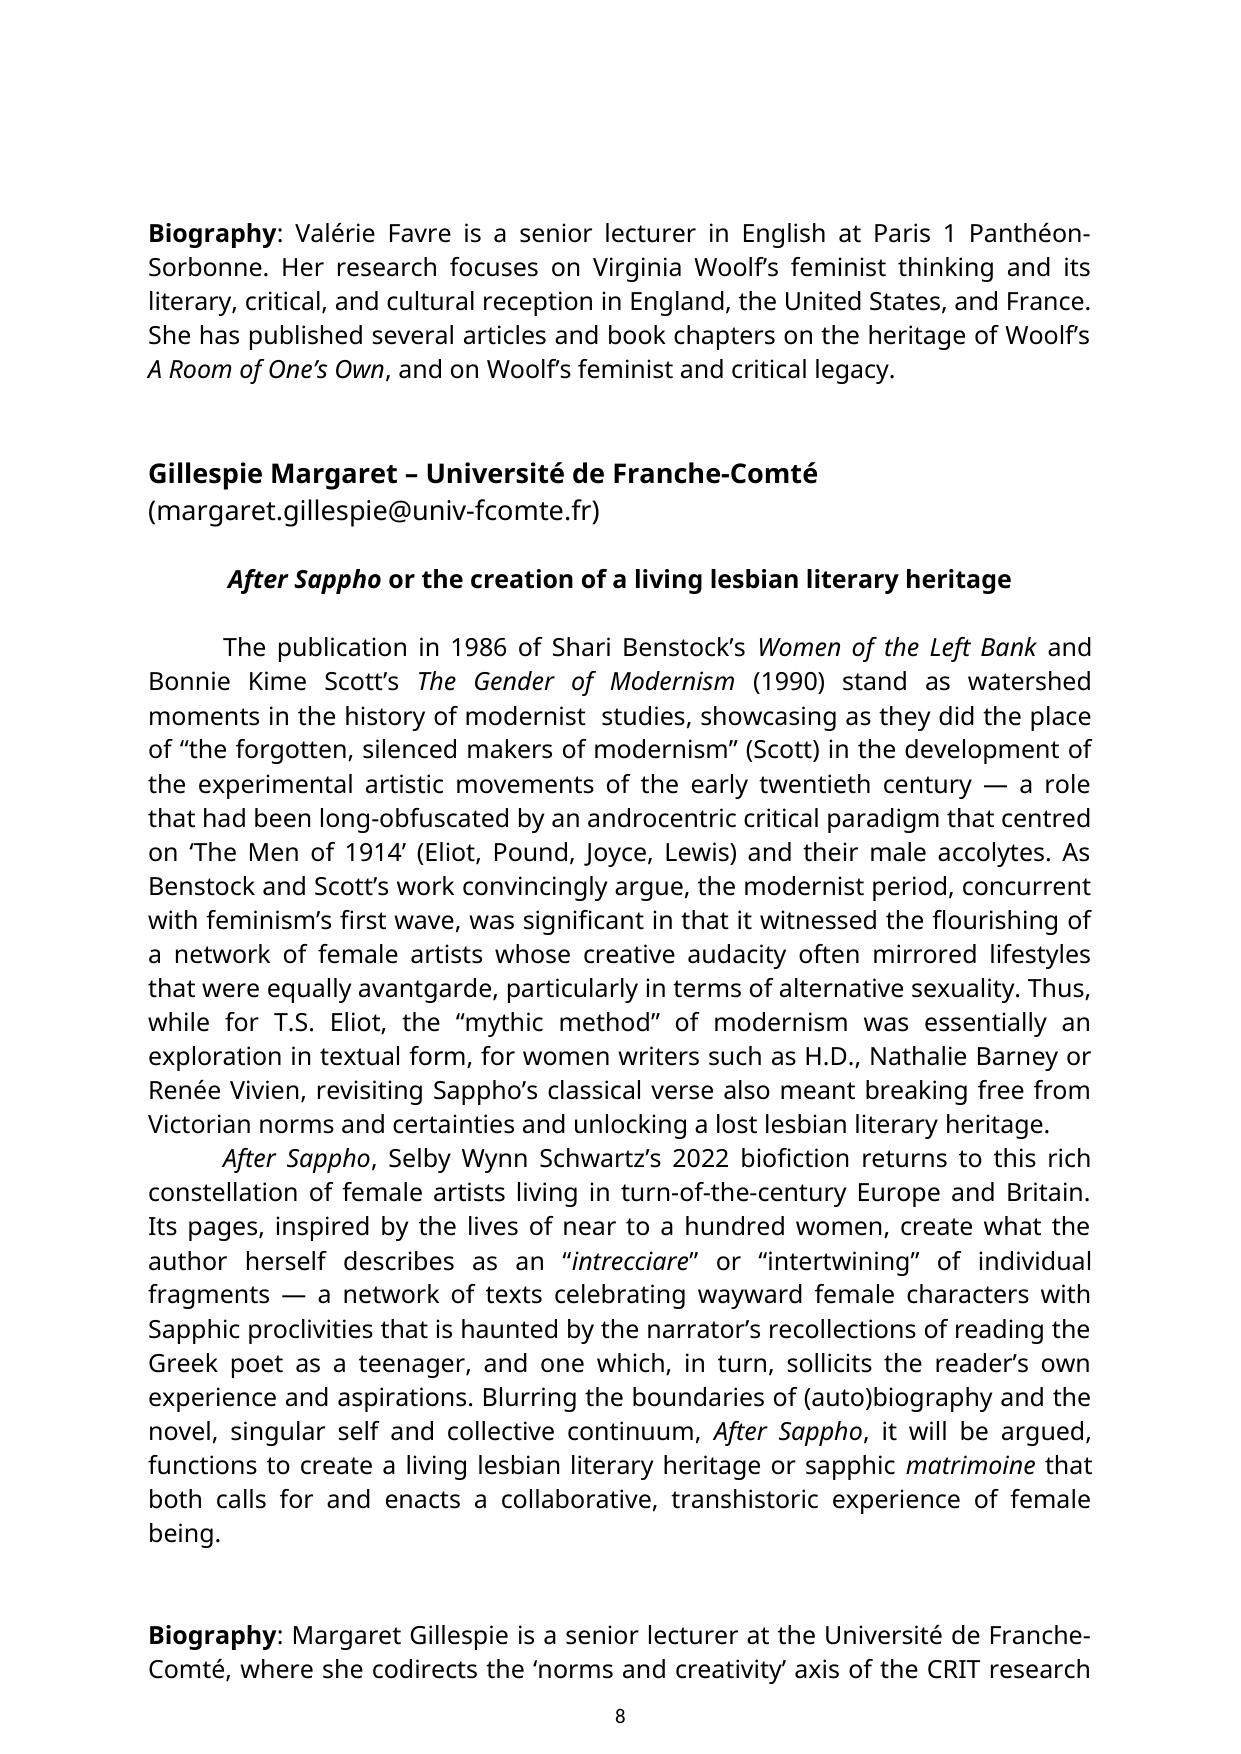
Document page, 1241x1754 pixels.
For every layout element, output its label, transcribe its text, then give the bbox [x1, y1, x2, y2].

text The publication in 1986 of Shari Benstock’s Women of the Left Bank and Bonnie Kime Scott’s The Gender of Modernism (1990) stand as watershed moments in the history of modernist studies, showcasing as they did the place of “the forgotten, silenced makers of modernism” (Scott) in the development of the experimental artistic movements of the early twentieth century — a role that had been long-obfuscated by an androcentric critical paradigm that centred on ‘The Men of 1914’ (Eliot, Pound, Joyce, Lewis) and their male accolytes. As Benstock and Scott’s work convincingly argue, the modernist period, concurrent with feminism’s first wave, was significant in that it witnessed the flourishing of a network of female artists whose creative audacity often mirrored lifestyles that were equally avantgarde, particularly in terms of alternative sexuality. Thus, while for T.S. Eliot, the “mythic method” of modernism was essentially an exploration in textual form, for women writers such as H.D., Nathalie Barney or Renée Vivien, revisiting Sappho’s classical verse also meant breaking free from Victorian norms and certainties and unlocking a lost lesbian literary heritage. [148, 630, 1092, 1141]
text After Sappho, Selby Wynn Schwartz’s 2022 biofiction returns to this rich constellation of female artists living in turn-of-the-century Europe and Britain. Its pages, inspired by the lives of near to a hundred women, create what the author herself describes as an “intrecciare” or “intertwining” of individual fragments — a network of texts celebrating wayward female characters with Sapphic proclivities that is haunted by the narrator’s recollections of reading the Greek poet as a teenager, and one which, in turn, sollicits the reader’s own experience and aspirations. Blurring the boundaries of (auto)biography and the novel, singular self and collective continuum, After Sappho, it will be argued, functions to create a living lesbian literary heritage or sapphic matrimoine that both calls for and enacts a collaborative, transhistoric experience of female being. [148, 1141, 1092, 1550]
text Biography: Valérie Favre is a senior lecturer in English at Paris 1 Panthéon-Sorbonne. Her research focuses on Virginia Woolf’s feminist thinking and its literary, critical, and cultural reception in England, the United States, and France. She has published several articles and book chapters on the heritage of Woolf’s A Room of One’s Own, and on Woolf’s feminist and critical legacy. [148, 216, 1092, 386]
text Gillespie Margaret – Université de Franche-Comté (margaret.gillespie@univ-fcomte.fr) [148, 454, 1092, 528]
text After Sappho or the creation of a living lesbian literary heritage [148, 562, 1092, 596]
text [148, 1618, 1092, 1686]
